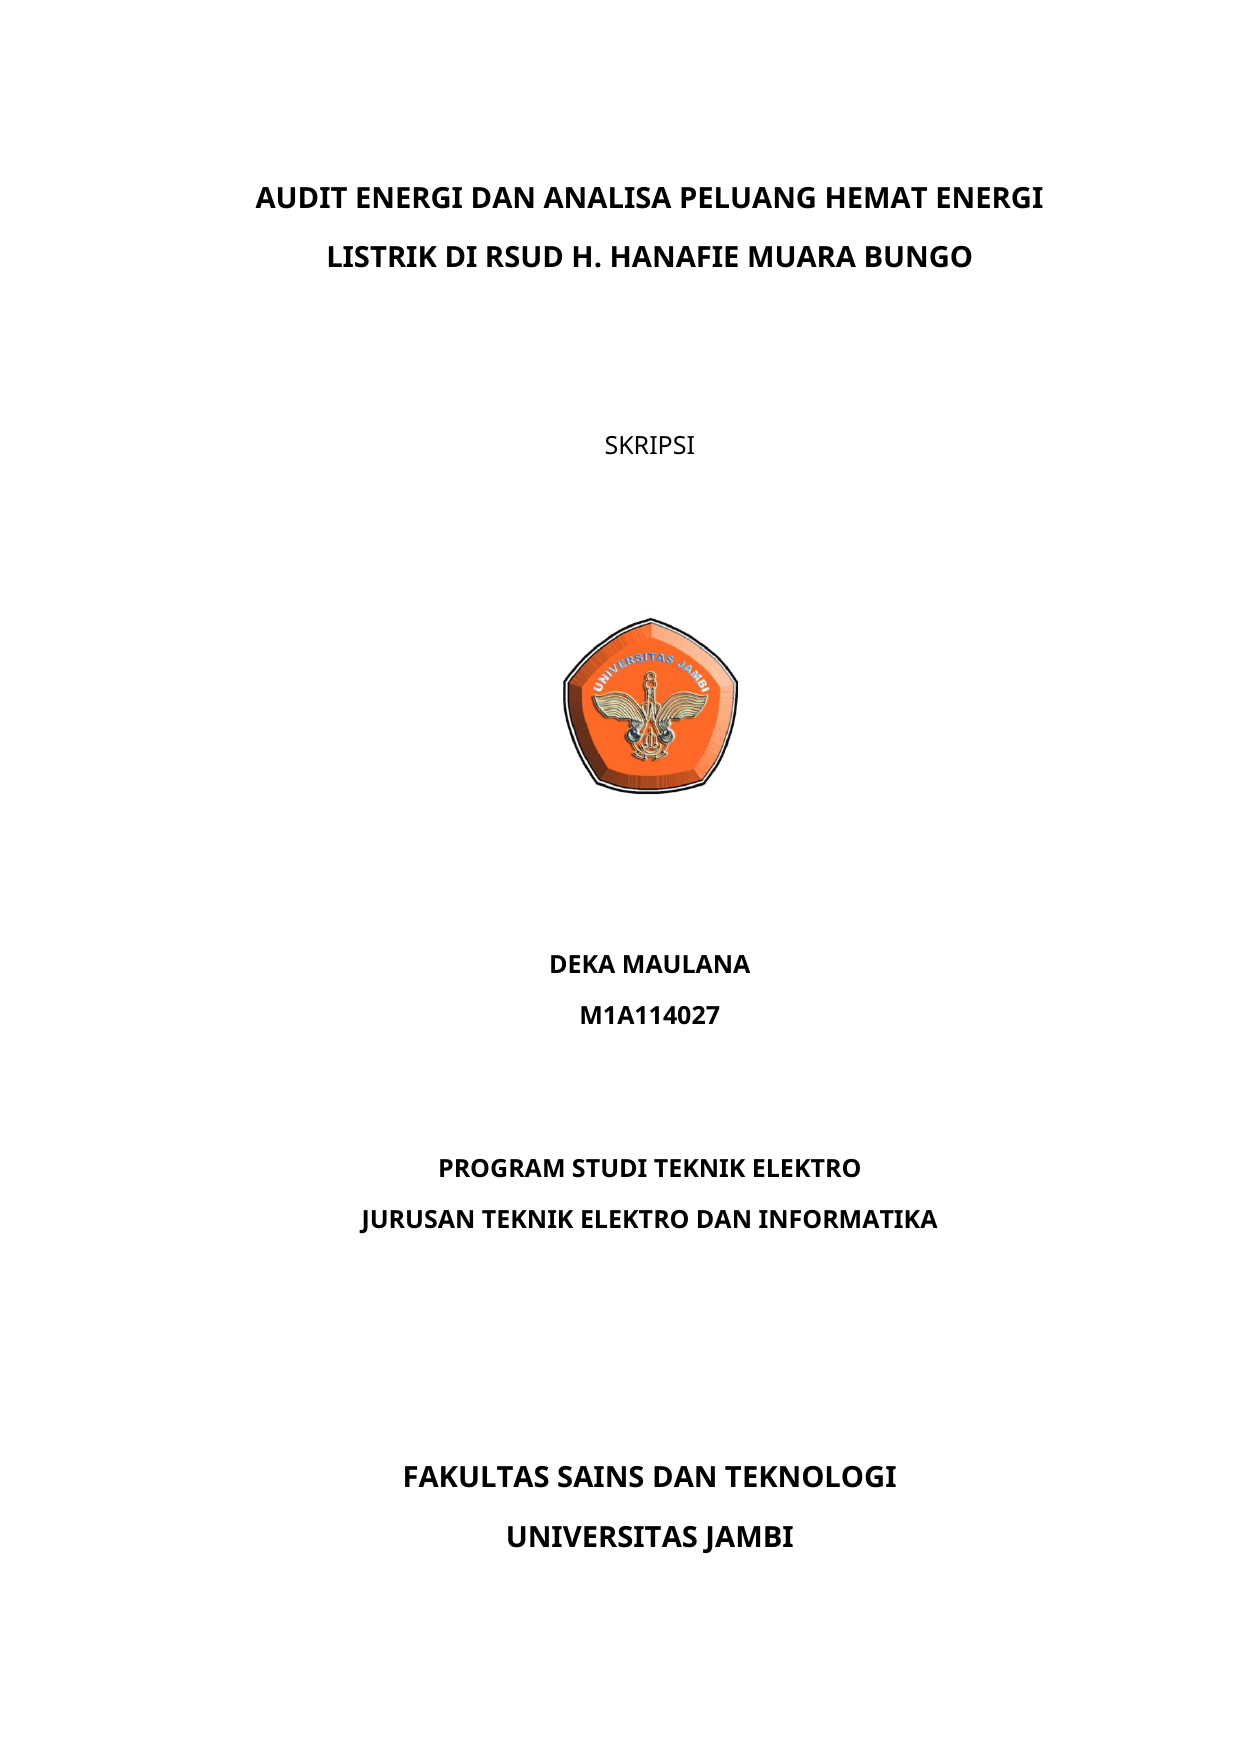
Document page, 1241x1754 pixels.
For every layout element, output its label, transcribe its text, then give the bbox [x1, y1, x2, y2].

text M1A114027 [236, 997, 1063, 1031]
text DEKA MAULANA [236, 946, 1063, 980]
text SKRIPSI [236, 428, 1063, 462]
text UNIVERSITAS JAMBI [236, 1516, 1063, 1556]
picture [561, 617, 739, 795]
text PROGRAM STUDI TEKNIK ELEKTRO [236, 1151, 1063, 1184]
text AUDIT ENERGI DAN ANALISA PELUANG HEMAT ENERGI LISTRIK DI RSUD H. HANAFIE MUARA BUNGO [236, 177, 1063, 276]
text FAKULTAS SAINS DAN TEKNOLOGI [236, 1457, 1063, 1496]
text JURUSAN TEKNIK ELEKTRO DAN INFORMATIKA [236, 1202, 1063, 1236]
